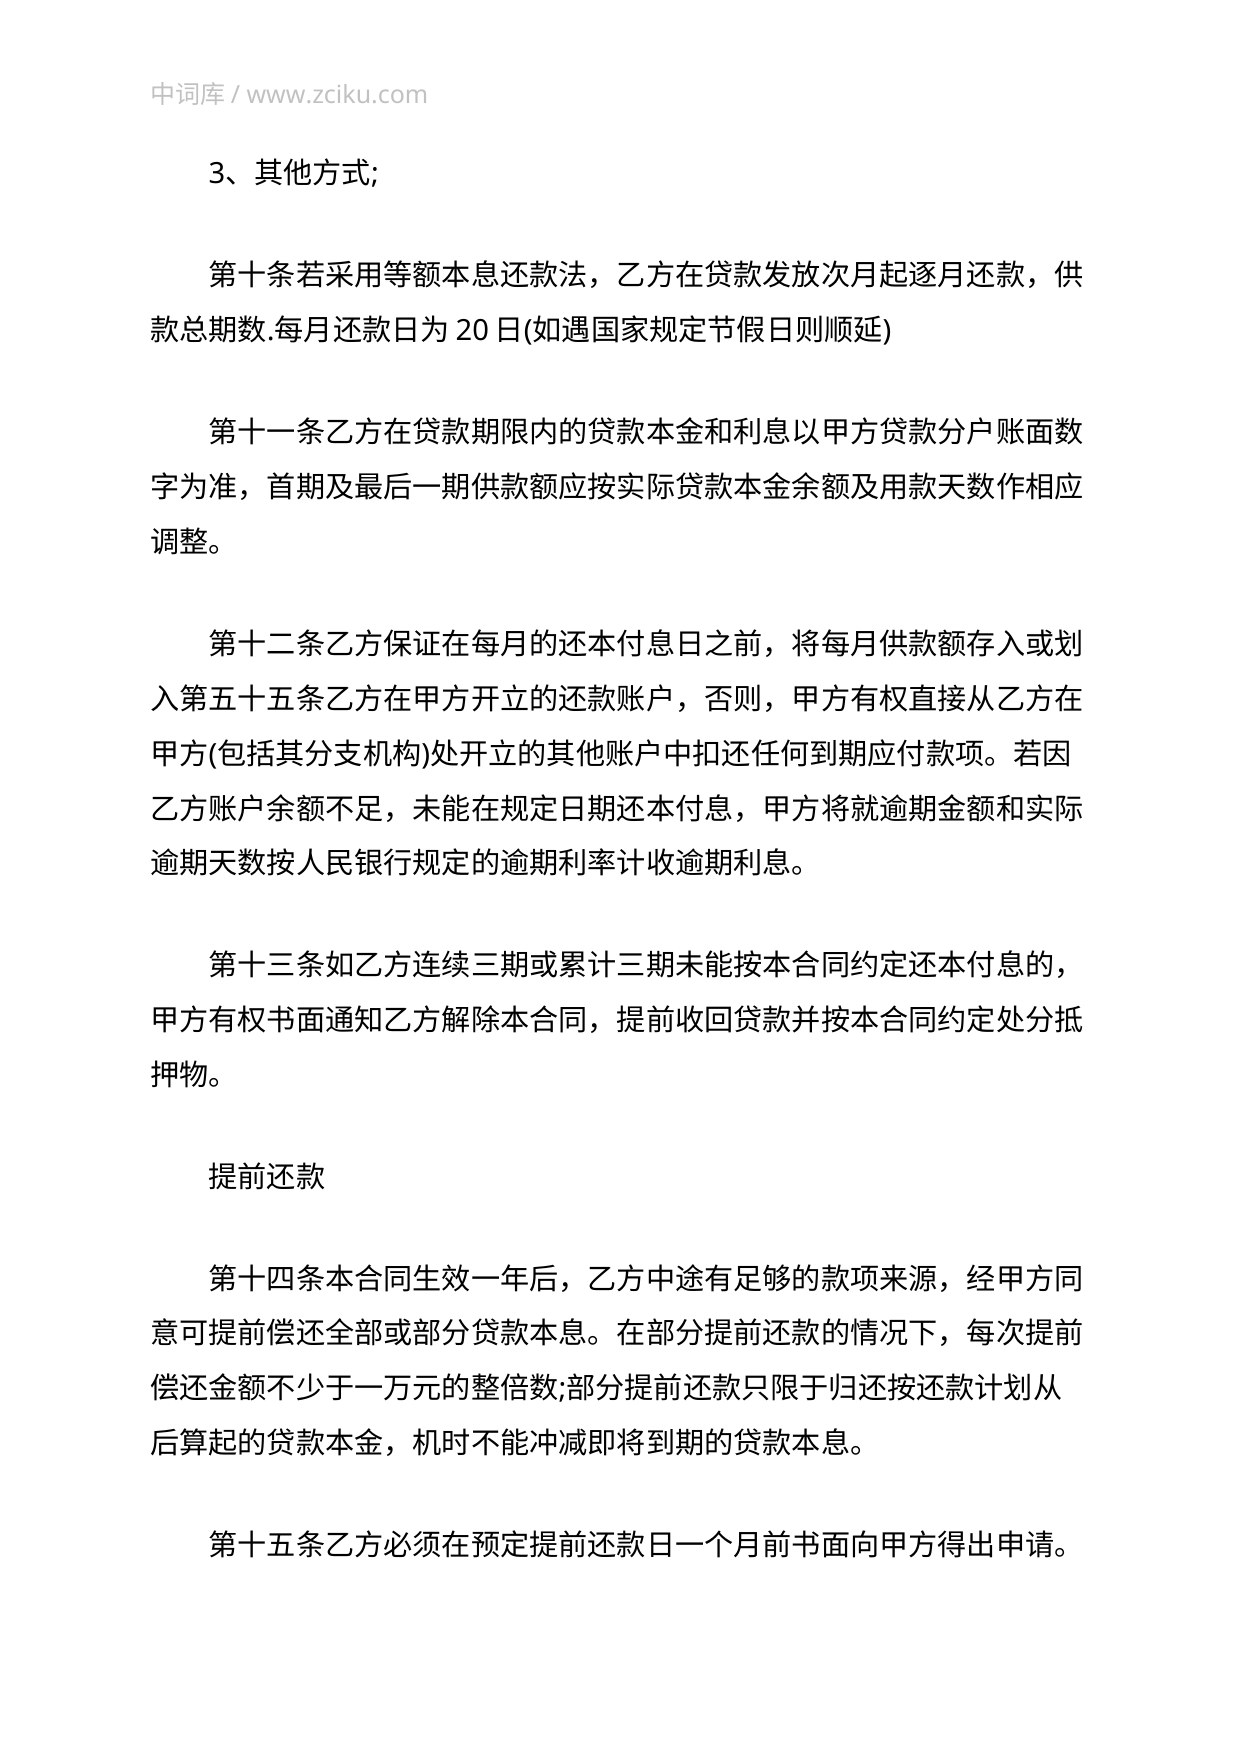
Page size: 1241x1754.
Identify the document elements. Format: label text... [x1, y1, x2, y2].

text 第十条若采用等额本息还款法，乙方在贷款发放次月起逐月还款，供款总期数.每月还款日为20日(如遇国家规定节假日则顺延) [150, 252, 1090, 349]
text 第十二条乙方保证在每月的还本付息日之前，将每月供款额存入或划入第五十五条乙方在甲方开立的还款账户，否则，甲方有权直接从乙方在甲方(包括其分支机构)处开立的其他账户中扣还任何到期应付款项。若因乙方账户余额不足，未能在规定日期还本付息，甲方将就逾期金额和实际逾期天数按人民银行规定的逾期利率计收逾期利息。 [150, 620, 1090, 882]
text 提前还款 [150, 1153, 1090, 1196]
text 3、其他方式; [150, 150, 1090, 192]
text 第十一条乙方在贷款期限内的贷款本金和利息以甲方贷款分户账面数字为准，首期及最后一期供款额应按实际贷款本金余额及用款天数作相应调整。 [150, 409, 1090, 561]
text 第十四条本合同生效一年后，乙方中途有足够的款项来源，经甲方同意可提前偿还全部或部分贷款本息。在部分提前还款的情况下，每次提前偿还金额不少于一万元的整倍数;部分提前还款只限于归还按还款计划从后算起的贷款本金，机时不能冲减即将到期的贷款本息。 [150, 1255, 1090, 1462]
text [150, 1522, 1090, 1564]
text 第十三条如乙方连续三期或累计三期未能按本合同约定还本付息的，甲方有权书面通知乙方解除本合同，提前收回贷款并按本合同约定处分抵押物。 [150, 942, 1090, 1094]
